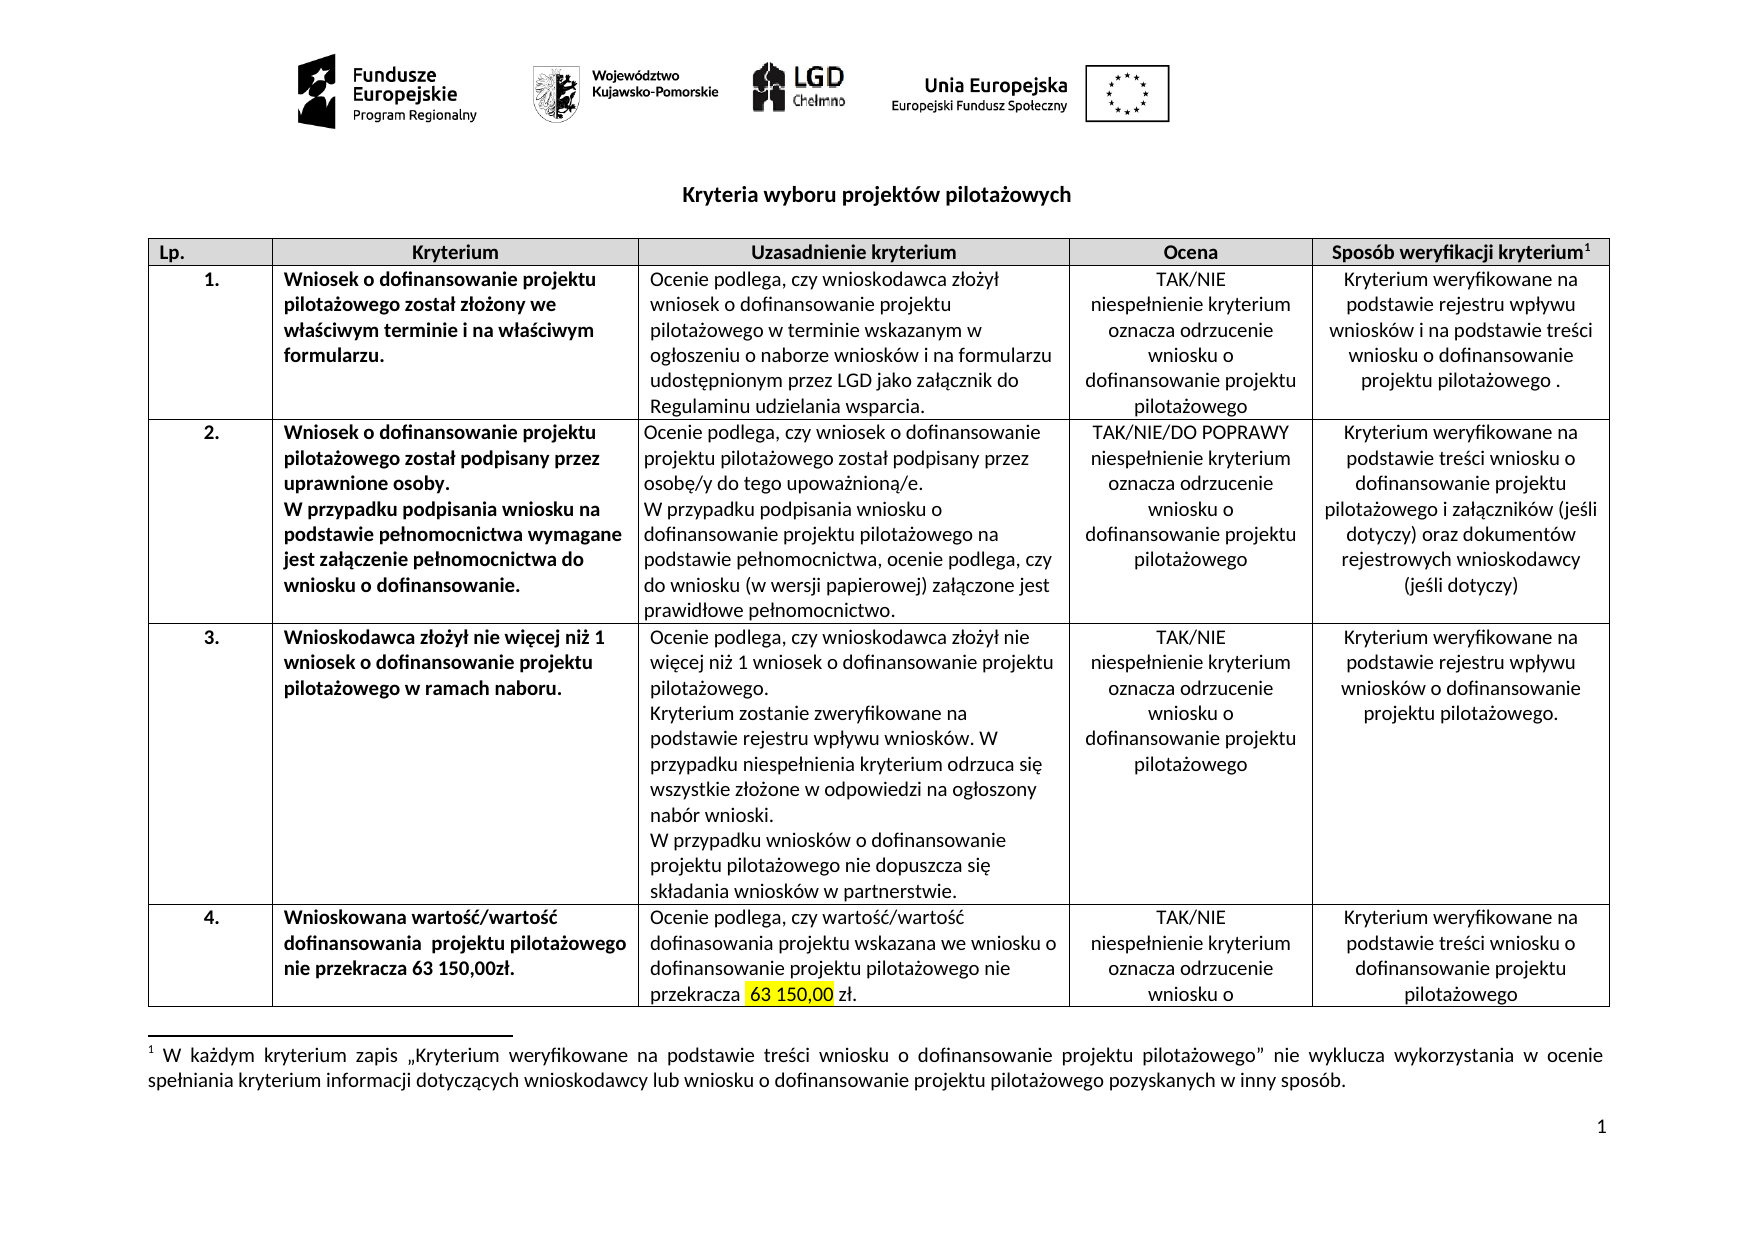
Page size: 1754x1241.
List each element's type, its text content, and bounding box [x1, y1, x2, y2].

table_cell Wniosek o dofinansowanie projektu pilotażowego został podpisany przez uprawnione osoby. W przypadku podpisania wniosku na podstawie pełnomocnictwa wymagane jest załączenie pełnomocnictwa do wniosku o dofinansowanie. [273, 420, 638, 623]
text Kryteria wyboru projektów pilotażowych [148, 181, 1606, 209]
table_cell Wnioskowana wartość/wartość dofinansowania projektu pilotażowego nie przekracza 63 150,00zł. [273, 905, 638, 1006]
table_cell Wnioskodawca złożył nie więcej niż 1 wniosek o dofinansowanie projektu pilotażowego w ramach naboru. [273, 624, 638, 903]
table_cell Ocenie podlega, czy wartość/wartość dofinasowania projektu wskazana we wniosku o dofinansowanie projektu pilotażowego nie przekracza 63 150,00 zł. [639, 905, 1069, 1006]
table_header Sposób weryfikacji kryterium [1313, 239, 1609, 265]
table_cell Ocenie podlega, czy wnioskodawca złożył nie więcej niż 1 wniosek o dofinansowanie projektu pilotażowego. Kryterium zostanie zweryfikowane na podstawie rejestru wpływu wniosków. W przypadku niespełnienia kryterium odrzuca się wszystkie złożone w odpowiedzi na ogłoszony nabór wnioski. W przypadku wniosków o dofinansowanie projektu pilotażowego nie dopuszcza się składania wniosków w partnerstwie. [639, 624, 1069, 903]
table_header Ocena [1070, 239, 1312, 265]
table_cell [149, 905, 272, 1006]
table_cell [149, 624, 272, 903]
table_cell TAK/NIE/DO POPRAWY niespełnienie kryterium oznacza odrzucenie wniosku o dofinansowanie projektu pilotażowego [1070, 420, 1312, 623]
table_cell Wniosek o dofinansowanie projektu pilotażowego został złożony we właściwym terminie i na właściwym formularzu. [273, 266, 638, 418]
table_cell TAK/NIE niespełnienie kryterium oznacza odrzucenie wniosku o dofinansowanie projektu pilotażowego [1070, 266, 1312, 418]
table_cell Kryterium weryfikowane na podstawie rejestru wpływu wniosków i na podstawie treści wniosku o dofinansowanie projektu pilotażowego . [1313, 266, 1609, 418]
table_header Lp. [149, 239, 272, 265]
table_cell Kryterium weryfikowane na podstawie treści wniosku o dofinansowanie projektu pilotażowego [1313, 905, 1609, 1006]
table_header Uzasadnienie kryterium [639, 239, 1069, 265]
table_cell TAK/NIE niespełnienie kryterium oznacza odrzucenie wniosku o dofinansowanie projektu pilotażowego [1070, 624, 1312, 903]
table_cell TAK/NIE niespełnienie kryterium oznacza odrzucenie wniosku o dofinansowanie projektu pilotażowego [1070, 905, 1312, 1006]
table_cell Kryterium weryfikowane na podstawie treści wniosku o dofinansowanie projektu pilotażowego i załączników (jeśli dotyczy) oraz dokumentów rejestrowych wnioskodawcy (jeśli dotyczy) [1313, 420, 1609, 623]
table_cell Kryterium weryfikowane na podstawie rejestru wpływu wniosków o dofinansowanie projektu pilotażowego. [1313, 624, 1609, 903]
table_cell [149, 266, 272, 418]
table_cell Ocenie podlega, czy wniosek o dofinansowanie projektu pilotażowego został podpisany przez osobę/y do tego upoważnioną/e. W przypadku podpisania wniosku o dofinansowanie projektu pilotażowego na podstawie pełnomocnictwa, ocenie podlega, czy do wniosku (w wersji papierowej) załączone jest prawidłowe pełnomocnictwo. [639, 420, 1069, 623]
table_cell Ocenie podlega, czy wnioskodawca złożył wniosek o dofinansowanie projektu pilotażowego w terminie wskazanym w ogłoszeniu o naborze wniosków i na formularzu udostępnionym przez LGD jako załącznik do Regulaminu udzielania wsparcia. [639, 266, 1069, 418]
table_header Kryterium [273, 239, 638, 265]
picture [279, 34, 1189, 149]
table_cell [149, 420, 272, 623]
